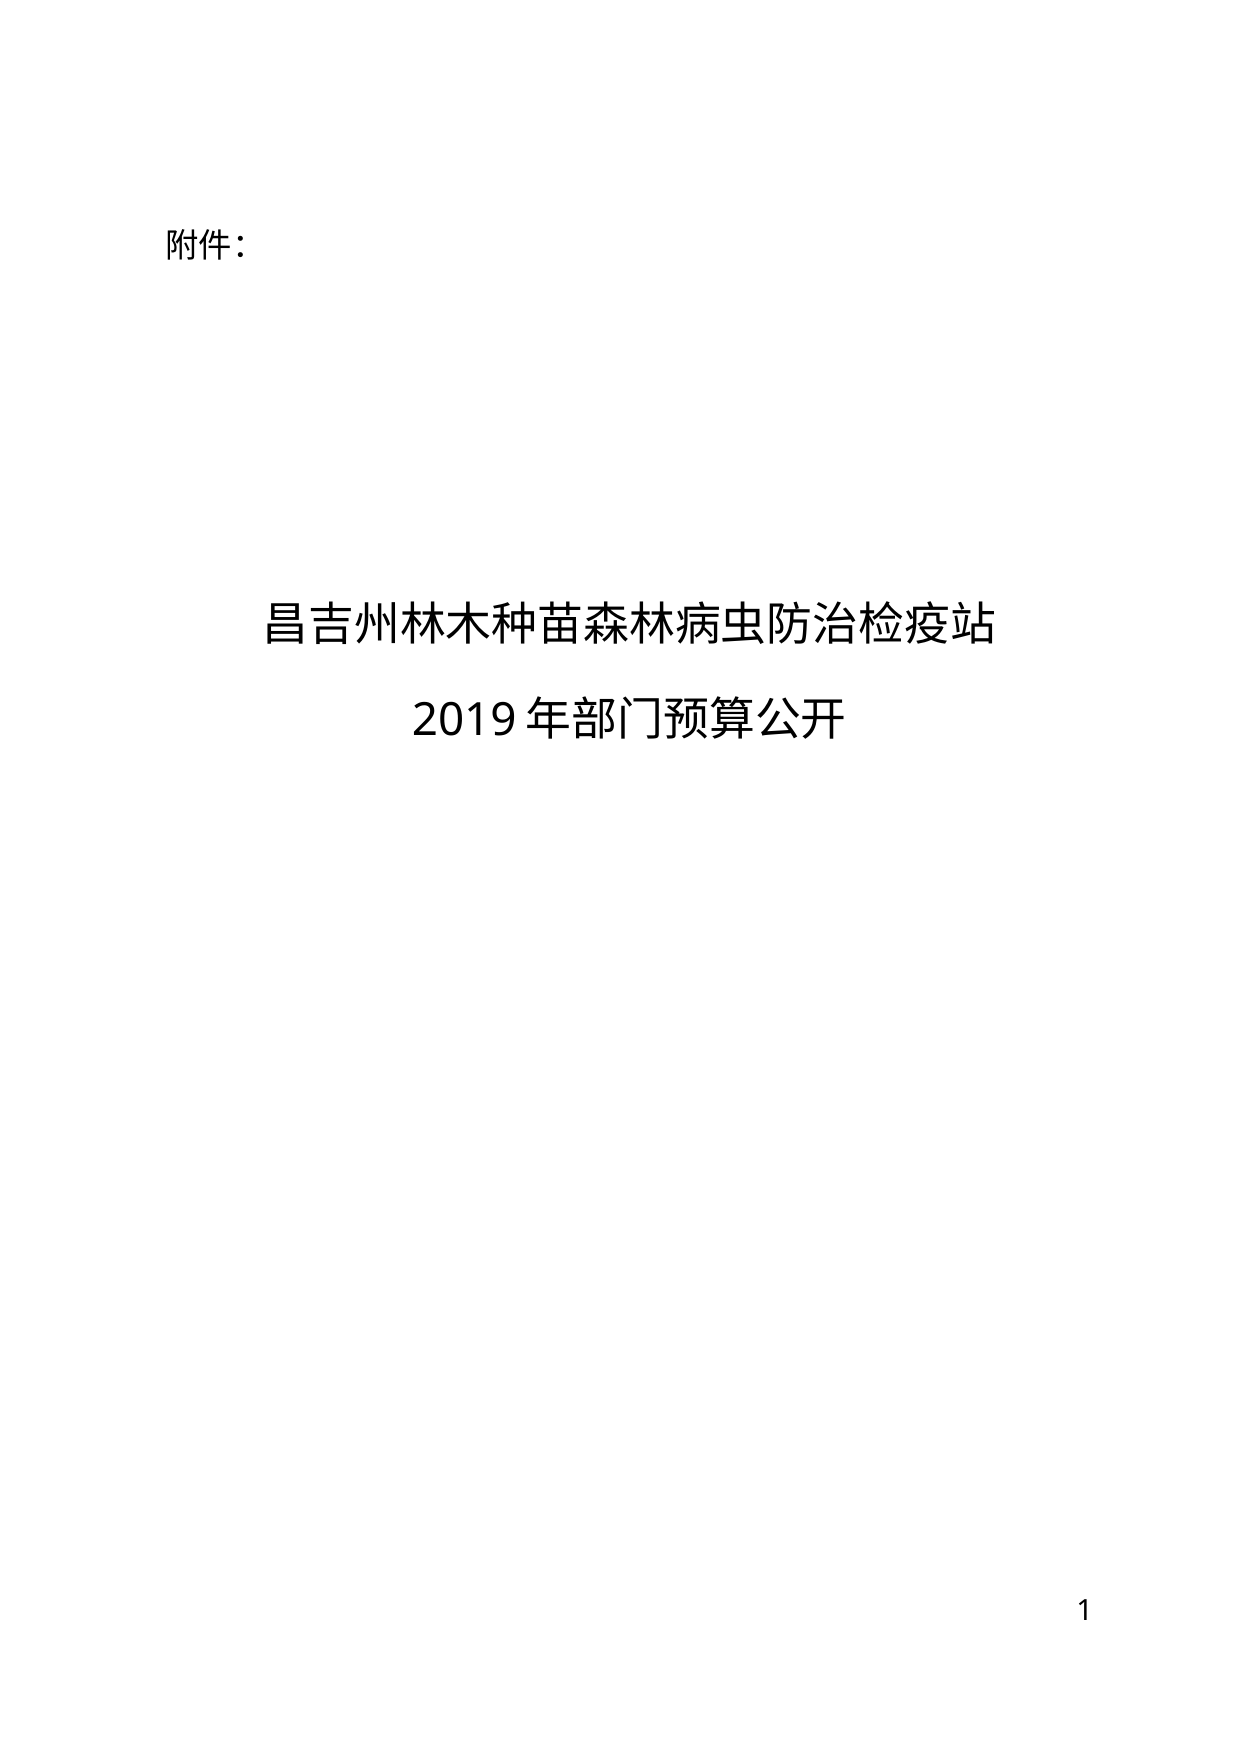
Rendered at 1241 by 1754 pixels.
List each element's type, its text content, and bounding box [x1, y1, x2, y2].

text 附件： [165, 218, 1092, 267]
text 昌吉州林木种苗森林病虫防治检疫站 [165, 587, 1092, 653]
text 2019年部门预算公开 [165, 683, 1092, 749]
